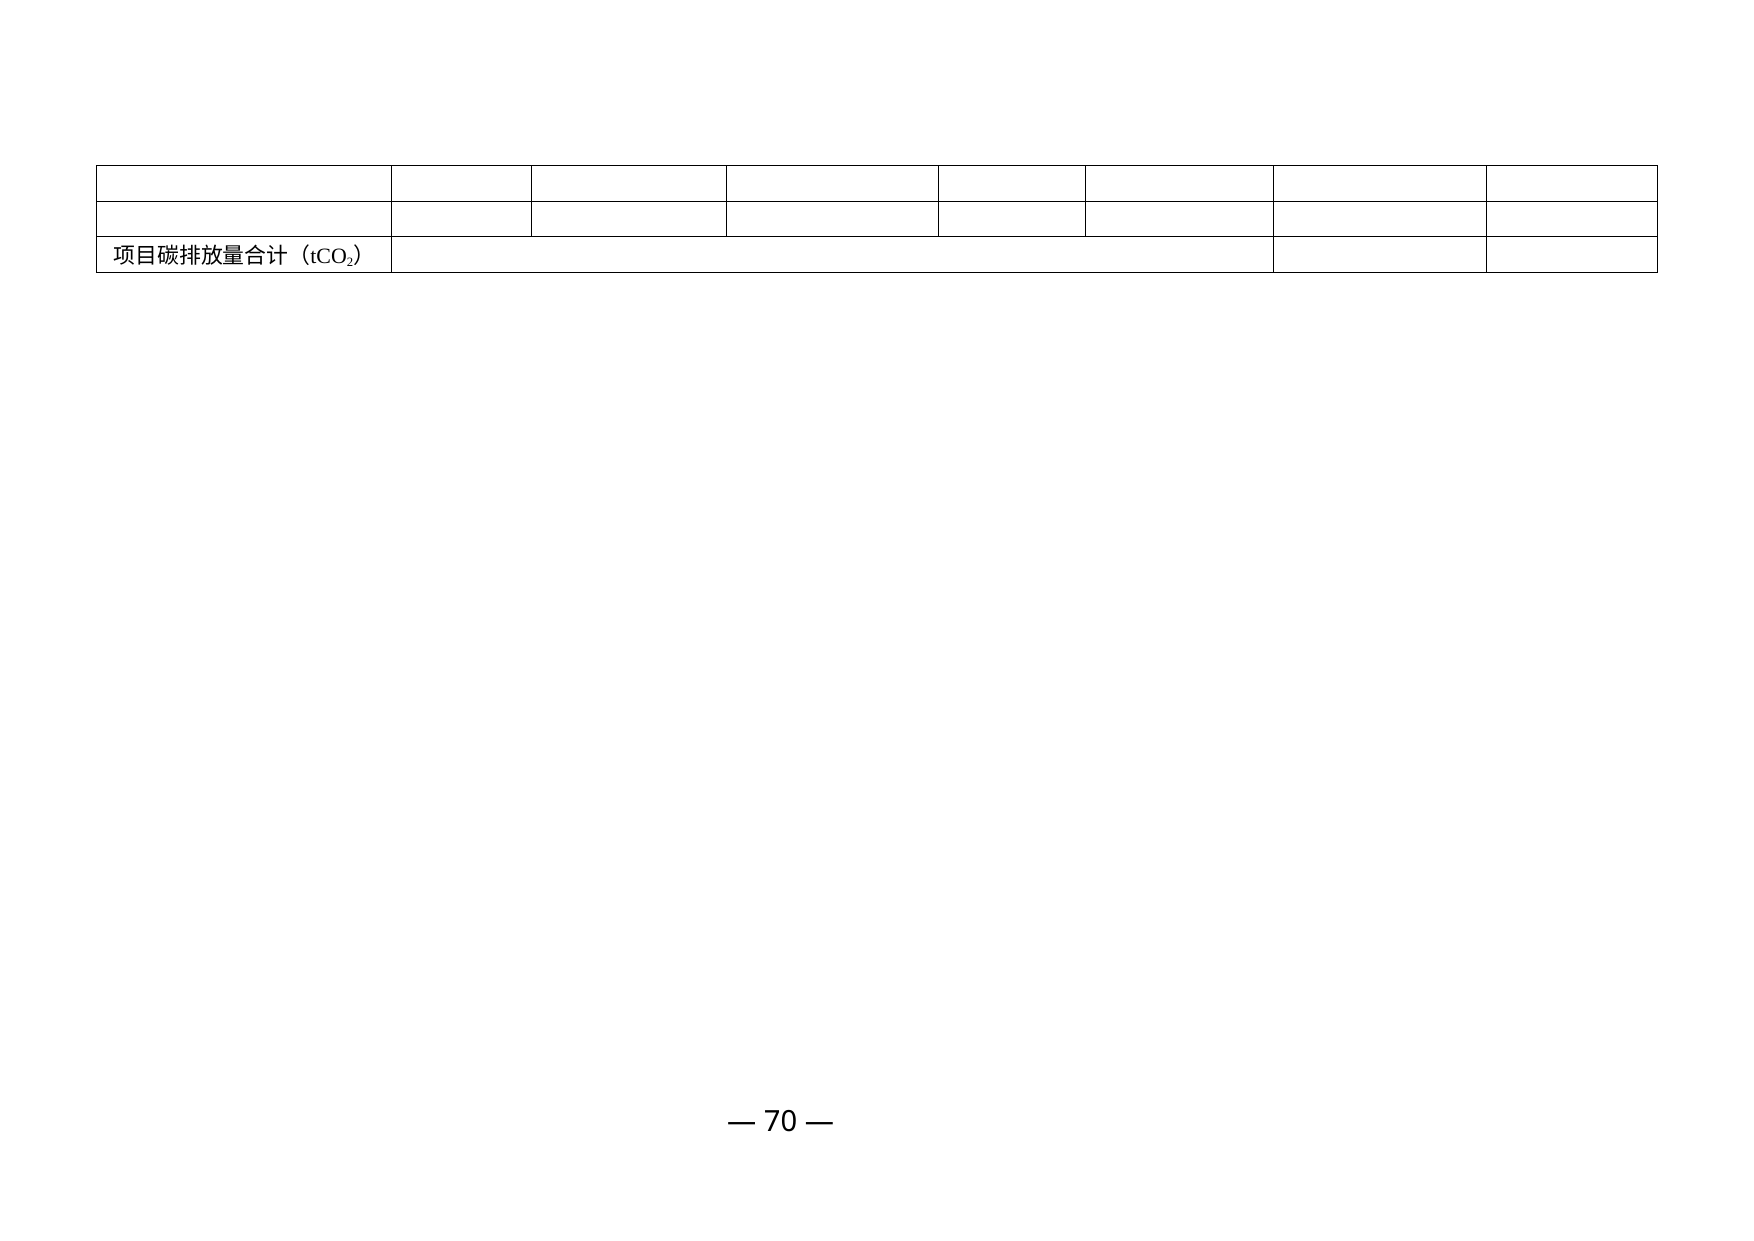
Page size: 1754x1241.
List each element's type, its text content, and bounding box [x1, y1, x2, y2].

table_cell [1487, 237, 1657, 272]
table_cell [1086, 202, 1273, 236]
table_cell [532, 202, 726, 236]
table_cell [392, 237, 1273, 272]
table_cell [1487, 166, 1657, 201]
table_cell [532, 166, 726, 201]
table_cell [1274, 202, 1486, 236]
table_cell [939, 166, 1085, 201]
table_cell [939, 202, 1085, 236]
table_cell [727, 166, 938, 201]
table_cell [727, 202, 938, 236]
table_cell [1274, 237, 1486, 272]
table_cell [97, 166, 391, 201]
table_cell 项目碳排放量合计（tCO2） [97, 237, 391, 272]
table_cell [392, 202, 531, 236]
table_cell [97, 202, 391, 236]
table_cell [392, 166, 531, 201]
table_cell [1086, 166, 1273, 201]
table_cell [1487, 202, 1657, 236]
table_cell [1274, 166, 1486, 201]
